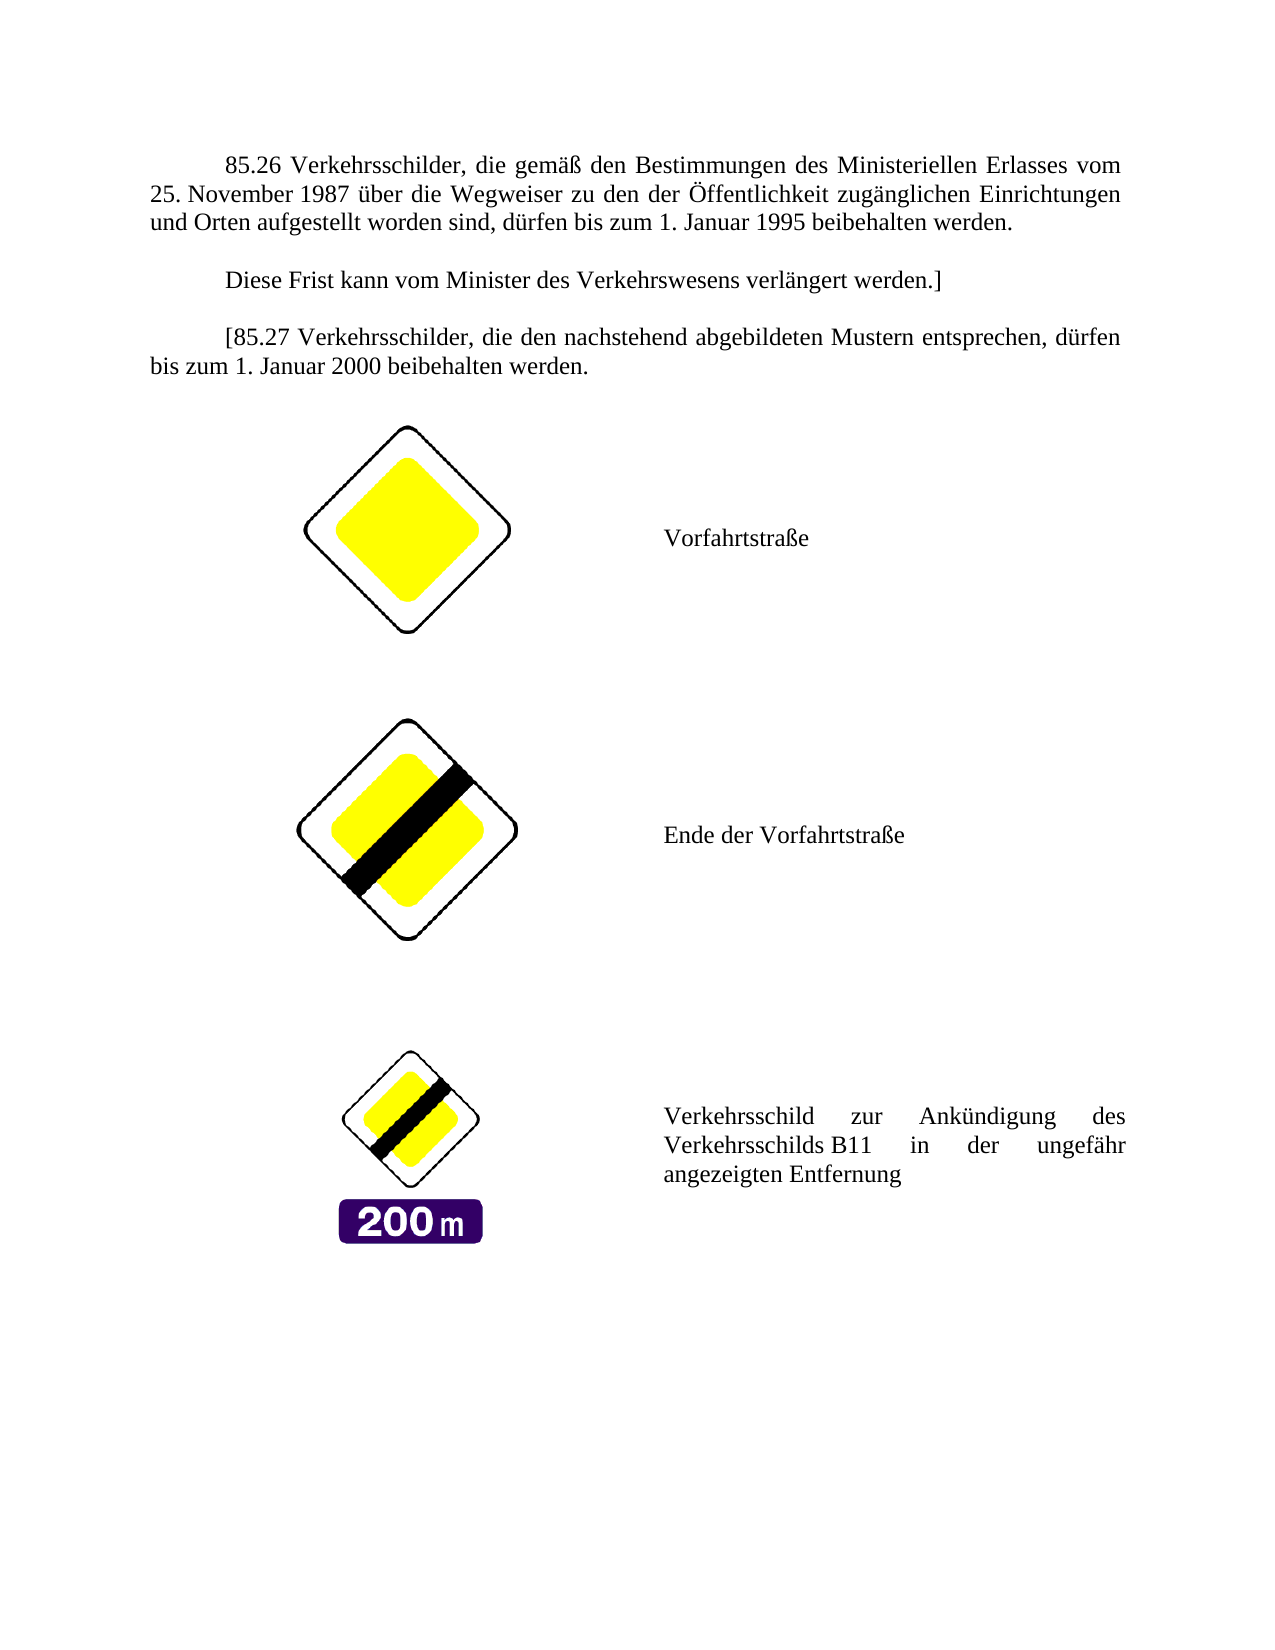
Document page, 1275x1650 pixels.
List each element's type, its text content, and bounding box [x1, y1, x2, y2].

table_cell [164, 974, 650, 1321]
picture [303, 425, 511, 634]
text Diese Frist kann vom Minister des Verkehrswesens verlängert werden.] [150, 265, 1122, 294]
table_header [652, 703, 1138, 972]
picture [296, 718, 518, 941]
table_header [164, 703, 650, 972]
picture [303, 1047, 511, 1255]
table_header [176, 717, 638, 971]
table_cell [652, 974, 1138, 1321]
text [85.27 Verkehrsschilder, die den nachstehend abgebildeten Mustern entsprechen, dürfen bis zum 1. Januar 2000 beibehalten werden. [150, 322, 1122, 380]
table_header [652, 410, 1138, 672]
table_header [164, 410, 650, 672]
text 85.26 Verkehrsschilder, die gemäß den Bestimmungen des Ministeriellen Erlasses vom 25. November 1987 über die Wegweiser zu den der Öffentlichkeit zugänglichen Einrichtungen und Orten aufgestellt worden sind, dürfen bis zum 1. Januar 1995 beibehalten werden. [150, 150, 1122, 236]
